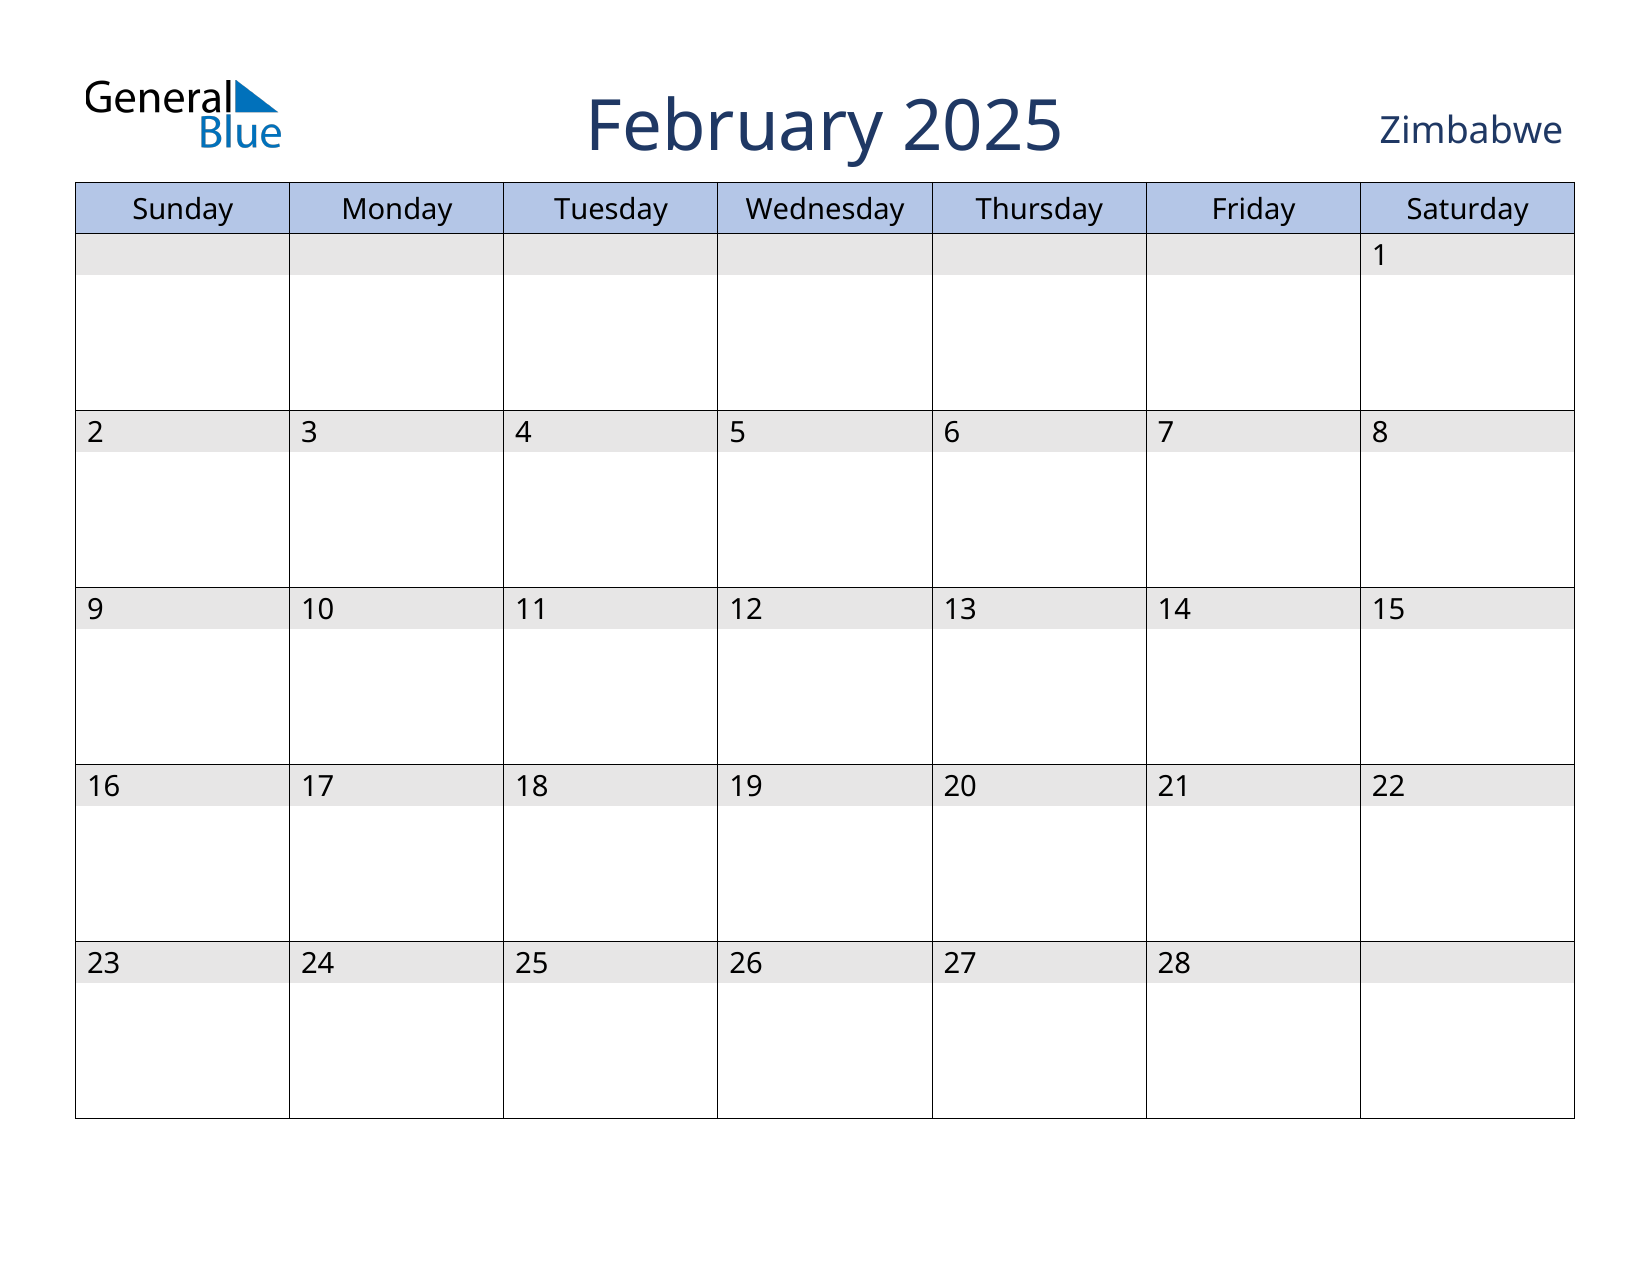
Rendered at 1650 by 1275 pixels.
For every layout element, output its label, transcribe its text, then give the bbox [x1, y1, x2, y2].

table_cell 25 [504, 942, 717, 983]
table_cell [76, 234, 289, 275]
table_cell [1361, 452, 1574, 587]
table_cell [1361, 275, 1574, 410]
table_cell 15 [1361, 588, 1574, 629]
table_cell [1361, 629, 1574, 764]
picture [86, 80, 281, 148]
table_cell [504, 983, 717, 1118]
table_cell [1361, 806, 1574, 941]
table_header February 2025 [504, 75, 1146, 182]
table_cell [718, 452, 932, 587]
table_cell [1147, 452, 1360, 587]
table_cell [290, 806, 503, 941]
table_header [76, 75, 503, 182]
table_cell 18 [504, 765, 717, 806]
table_cell [1147, 275, 1360, 410]
table_cell [1361, 942, 1574, 983]
table_cell 3 [290, 411, 503, 452]
table_cell [504, 629, 717, 764]
table_cell [1147, 234, 1360, 275]
table_header Zimbabwe [1146, 75, 1574, 182]
table_cell 6 [933, 411, 1146, 452]
table_cell 21 [1147, 765, 1360, 806]
table_cell [290, 629, 503, 764]
table_cell [290, 452, 503, 587]
table_cell [76, 629, 289, 764]
table_cell [504, 452, 717, 587]
table_cell [1361, 983, 1574, 1118]
table_cell [76, 806, 289, 941]
table_cell 17 [290, 765, 503, 806]
table_cell Thursday [933, 183, 1146, 233]
table_cell [290, 275, 503, 410]
table_cell [933, 806, 1146, 941]
table_cell 5 [718, 411, 932, 452]
table_cell [76, 983, 289, 1118]
table_cell [1147, 806, 1360, 941]
table_cell [1147, 629, 1360, 764]
table_cell [933, 983, 1146, 1118]
table_cell 27 [933, 942, 1146, 983]
table_cell [718, 806, 932, 941]
table_cell 12 [718, 588, 932, 629]
table_cell [1147, 983, 1360, 1118]
table_cell 4 [504, 411, 717, 452]
table_cell [76, 452, 289, 587]
table_cell [290, 983, 503, 1118]
table_cell 11 [504, 588, 717, 629]
table_cell Sunday [76, 183, 289, 233]
table_cell 24 [290, 942, 503, 983]
table_cell 20 [933, 765, 1146, 806]
table_cell [504, 806, 717, 941]
table_cell Tuesday [504, 183, 717, 233]
table_cell 28 [1147, 942, 1360, 983]
table_cell 14 [1147, 588, 1360, 629]
table_cell 10 [290, 588, 503, 629]
table_cell 8 [1361, 411, 1574, 452]
table_cell 22 [1361, 765, 1574, 806]
table_cell 1 [1361, 234, 1574, 275]
table_cell [933, 452, 1146, 587]
table_cell Wednesday [718, 183, 932, 233]
table_cell 2 [76, 411, 289, 452]
table_cell Saturday [1361, 183, 1574, 233]
table_cell 23 [76, 942, 289, 983]
table_cell [718, 234, 932, 275]
table_cell [504, 275, 717, 410]
table_cell [718, 275, 932, 410]
table_cell 13 [933, 588, 1146, 629]
table_cell 16 [76, 765, 289, 806]
table_cell [933, 629, 1146, 764]
table_cell 19 [718, 765, 932, 806]
table_cell [718, 983, 932, 1118]
table_cell 26 [718, 942, 932, 983]
table_cell [933, 234, 1146, 275]
table_cell [933, 275, 1146, 410]
table_cell [76, 275, 289, 410]
table_cell [290, 234, 503, 275]
table_cell [718, 629, 932, 764]
table_cell 9 [76, 588, 289, 629]
table_cell Monday [290, 183, 503, 233]
table_cell 7 [1147, 411, 1360, 452]
table_cell Friday [1147, 183, 1360, 233]
table_cell [504, 234, 717, 275]
